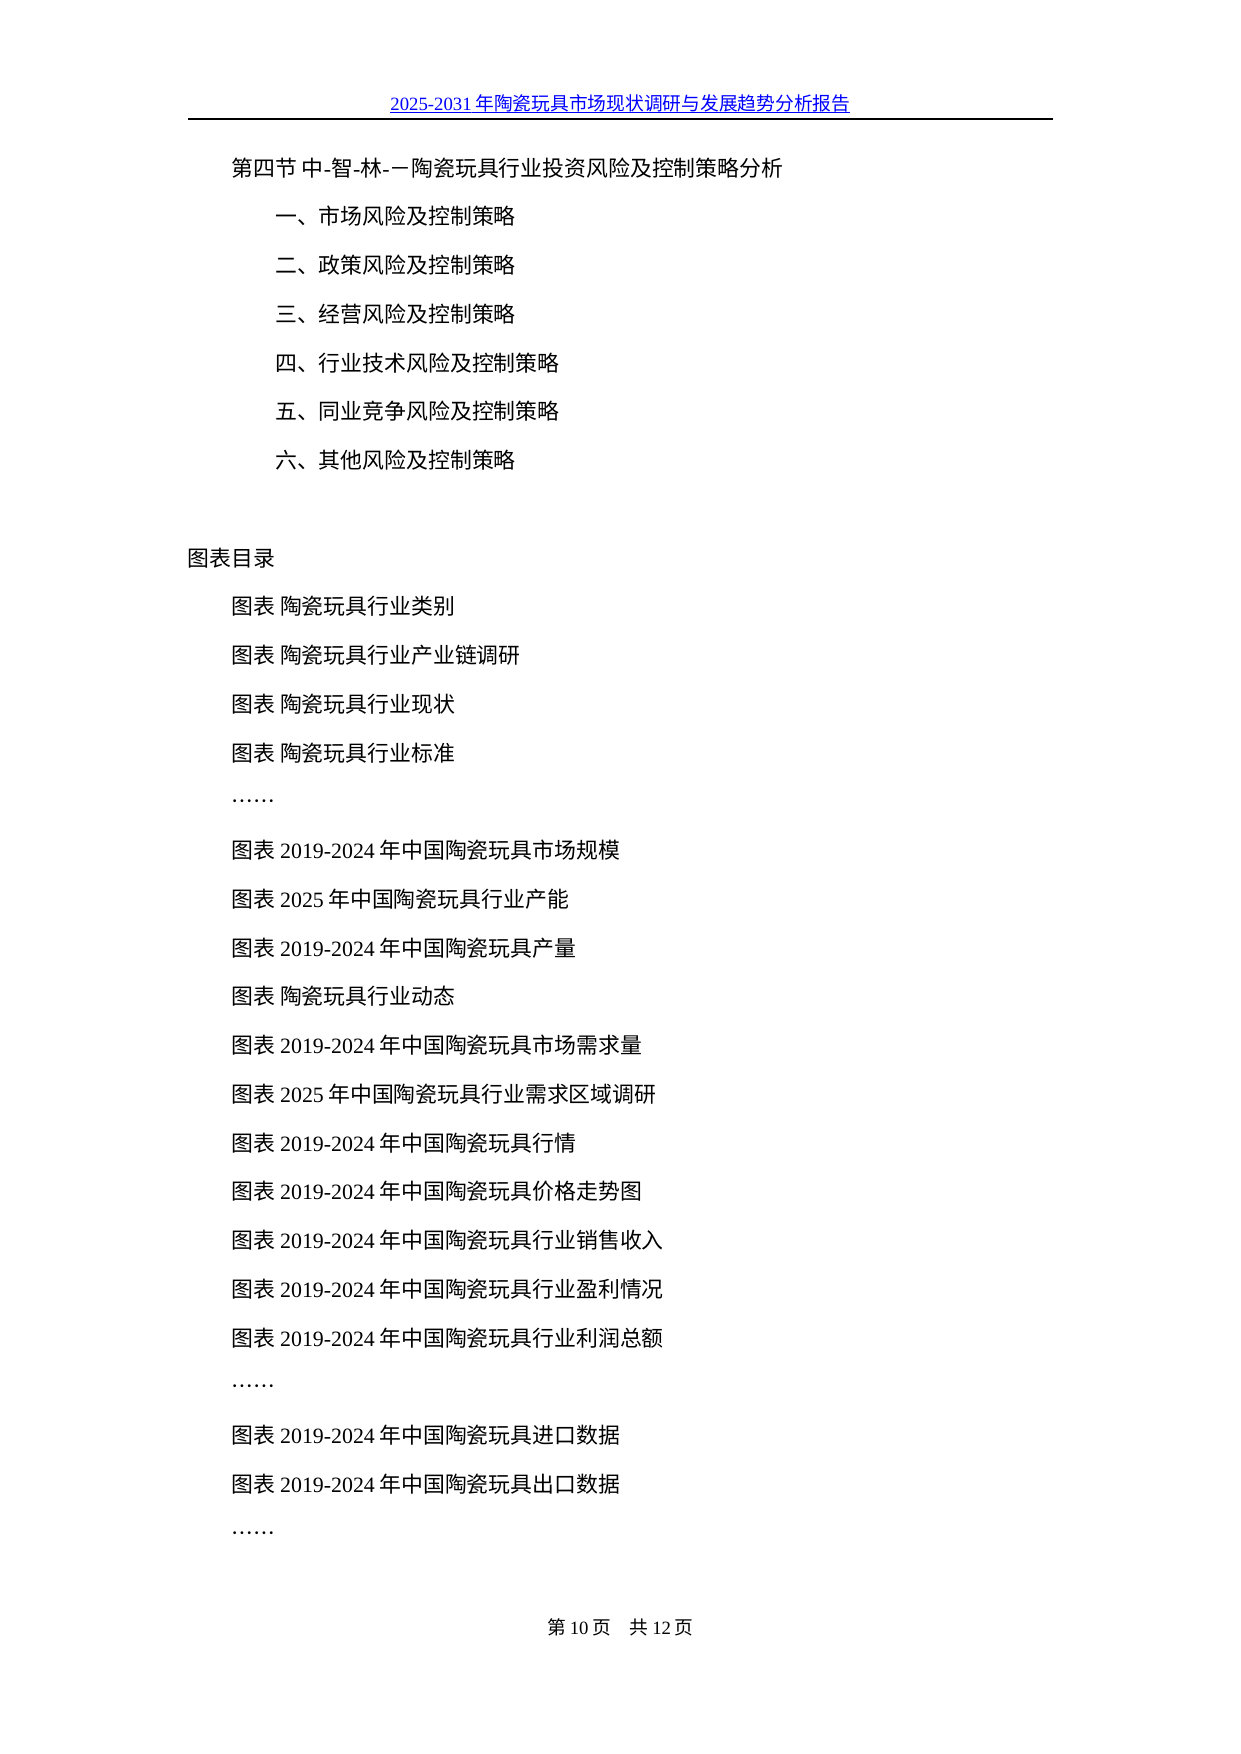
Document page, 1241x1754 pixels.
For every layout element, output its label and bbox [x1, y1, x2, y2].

text [187, 150, 1053, 1548]
